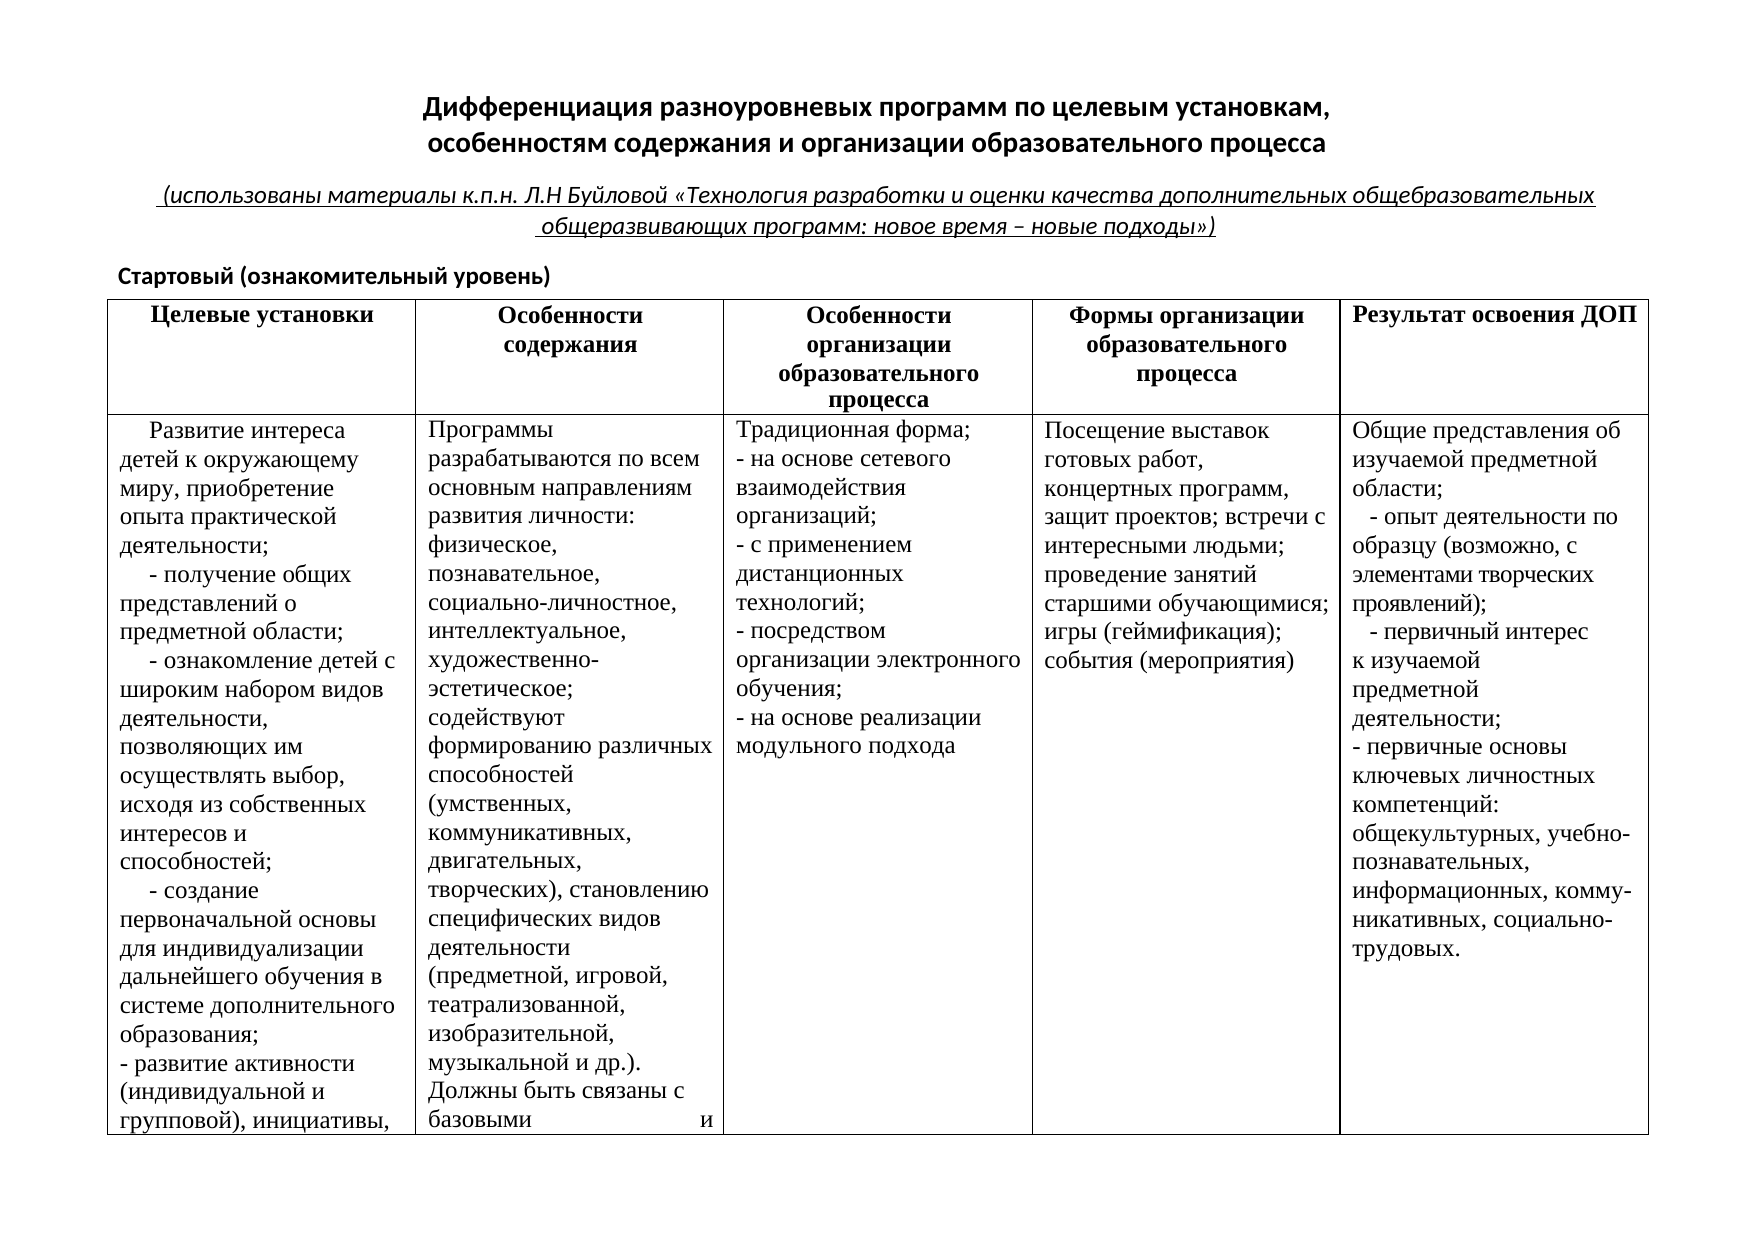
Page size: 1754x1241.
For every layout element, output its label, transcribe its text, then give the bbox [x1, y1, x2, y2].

table_header Целевые установки [108, 300, 415, 414]
text Стартовый (ознакомительный уровень) [118, 261, 1660, 291]
table_header Результат освоения ДОП [1341, 300, 1648, 414]
table_header Особенности организации образовательного процесса [724, 300, 1032, 414]
text Дифференциация разноуровневых программ по целевым установкам, особенностям содержания и организации образовательного процесса [422, 88, 1331, 159]
table_header Формы организации образовательного процесса [1033, 300, 1339, 414]
table_cell Программы разрабатываются по всем основным направлениям развития личности: физическое, познавательное, социально-личностное, интеллектуальное, художественно- эстетическое; содействуют формированию различных способностей (умственных, коммуникативных, двигательных, творческих), становлению специфических видов деятельности (предметной, игровой, театрализованной, изобразительной, музыкальной и др.). Должны быть связаны с базовыми и [416, 415, 723, 1134]
table_header Особенности содержания [416, 300, 723, 414]
table_cell Общие представления об изучаемой предметной области; опыт деятельности по образцу (возможно, с элементами творческих проявлений); первичный интерес к изучаемой предметной деятельности; - первичные основы ключевых личностных компетенций: общекультурных, учебно- познавательных, информационных, комму- никативных, социально- трудовых. [1341, 415, 1648, 1134]
text (использованы материалы к.п.н. Л.Н Буйловой «Технология разработки и оценки качества дополнительных общебразовательных [96, 179, 1658, 210]
table_cell Посещение выставок готовых работ, концертных программ, защит проектов; встречи с интересными людьми; проведение занятий старшими обучающимися; игры (геймификация); события (мероприятия) [1033, 415, 1339, 1134]
table_cell Традиционная форма; на основе сетевого взаимодействия организаций; с применением дистанционных технологий; посредством организации электронного обучения; на основе реализации модульного подхода [724, 415, 1032, 1134]
table_cell Развитие интереса детей к окружающему миру, приобретение опыта практической деятельности; получение общих представлений о предметной области; ознакомление детей с широким набором видов деятельности, позволяющих им осуществлять выбор, исходя из собственных интересов и способностей; создание первоначальной основы для индивидуализации дальнейшего обучения в системе дополнительного образования; - развитие активности (индивидуальной и групповой), инициативы, [108, 415, 415, 1134]
text общеразвивающих программ: новое время – новые подходы») [96, 210, 1658, 241]
